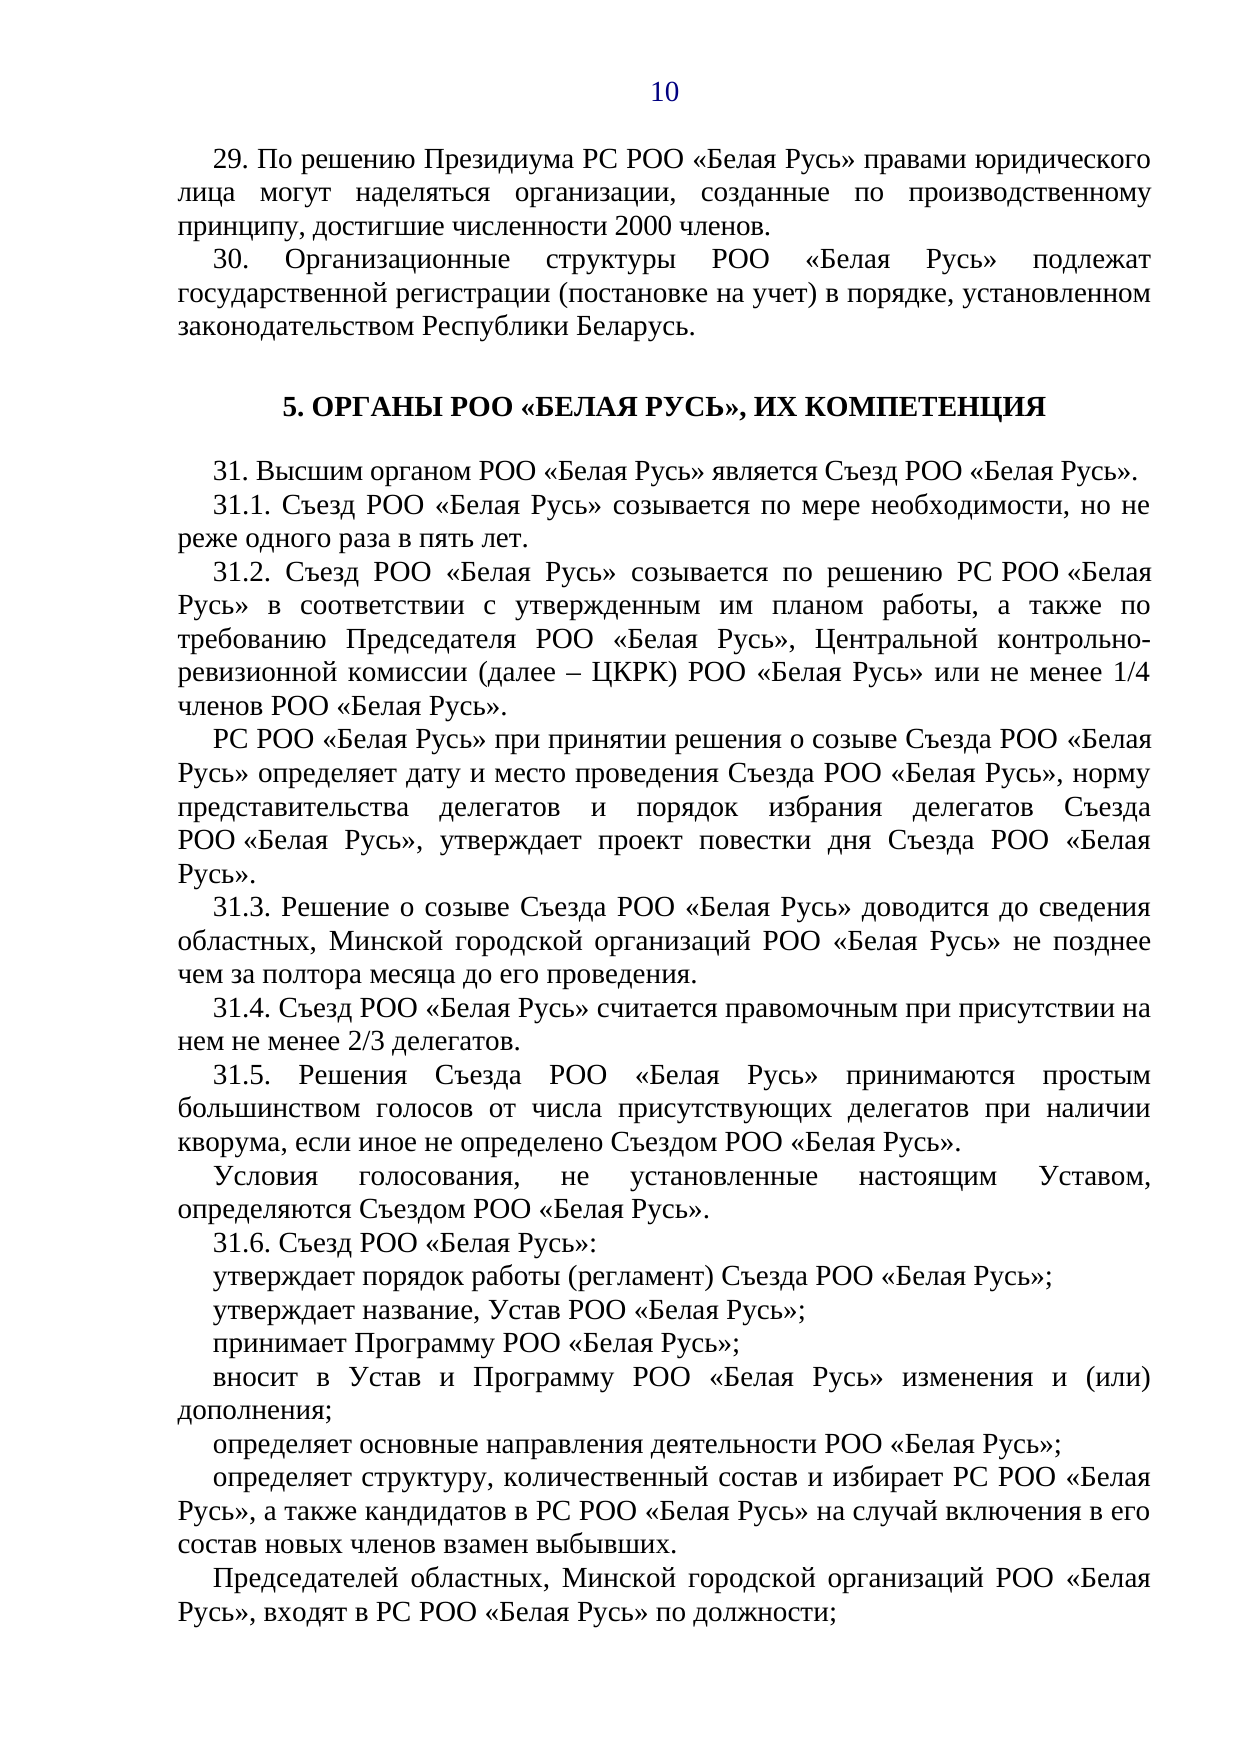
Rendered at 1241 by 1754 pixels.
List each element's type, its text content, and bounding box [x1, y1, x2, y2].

text 31.2. Съезд РОО «Белая Русь» созывается по решению РС РОО «Белая Русь» в соответствии с утвержденным им планом работы, а также по требованию Председателя РОО «Белая Русь», Центральной контрольно-ревизионной комиссии (далее – ЦКРК) РОО «Белая Русь» или не менее 1/4 членов РОО «Белая Русь». [177, 554, 1152, 722]
text Условия голосования, не установленные настоящим Уставом, определяются Съездом РОО «Белая Русь». [177, 1158, 1152, 1225]
text утверждает название, Устав РОО «Белая Русь»; [177, 1292, 1152, 1325]
text 5. ОРГАНЫ РОО «БЕЛАЯ РУСЬ», ИХ КОМПЕТЕНЦИЯ [177, 389, 1152, 423]
text 31.6. Съезд РОО «Белая Русь»: [177, 1225, 1152, 1258]
text 31. Высшим органом РОО «Белая Русь» является Съезд РОО «Белая Русь». [177, 453, 1152, 487]
text Председателей областных, Минской городской организаций РОО «Белая Русь», входят в РС РОО «Белая Русь» по должности; [177, 1560, 1152, 1627]
text определяет структуру, количественный состав и избирает РС РОО «Белая Русь», а также кандидатов в РС РОО «Белая Русь» на случай включения в его состав новых членов взамен выбывших. [177, 1459, 1152, 1560]
text РС РОО «Белая Русь» при принятии решения о созыве Съезда РОО «Белая Русь» определяет дату и место проведения Съезда РОО «Белая Русь», норму представительства делегатов и порядок избрания делегатов Съезда РОО «Белая Русь», утверждает проект повестки дня Съезда РОО «Белая Русь». [177, 722, 1152, 889]
text принимает Программу РОО «Белая Русь»; [177, 1325, 1152, 1359]
text утверждает порядок работы (регламент) Съезда РОО «Белая Русь»; [177, 1258, 1152, 1292]
text 29. По решению Президиума РС РОО «Белая Русь» правами юридического лица могут наделяться организации, созданные по производственному принципу, достигшие численности 2000 членов. [177, 141, 1152, 241]
text вносит в Устав и Программу РОО «Белая Русь» изменения и (или) дополнения; [177, 1359, 1152, 1426]
text 31.3. Решение о созыве Съезда РОО «Белая Русь» доводится до сведения областных, Минской городской организаций РОО «Белая Русь» не позднее чем за полтора месяца до его проведения. [177, 889, 1152, 990]
text 31.1. Съезд РОО «Белая Русь» созывается по мере необходимости, но не реже одного раза в пять лет. [177, 487, 1152, 554]
text определяет основные направления деятельности РОО «Белая Русь»; [177, 1426, 1152, 1459]
text 31.4. Съезд РОО «Белая Русь» считается правомочным при присутствии на нем не менее 2/3 делегатов. [177, 990, 1152, 1057]
text 31.5. Решения Съезда РОО «Белая Русь» принимаются простым большинством голосов от числа присутствующих делегатов при наличии кворума, если иное не определено Съездом РОО «Белая Русь». [177, 1057, 1152, 1158]
text 30. Организационные структуры РОО «Белая Русь» подлежат государственной регистрации (постановке на учет) в порядке, установленном законодательством Республики Беларусь. [177, 241, 1152, 342]
